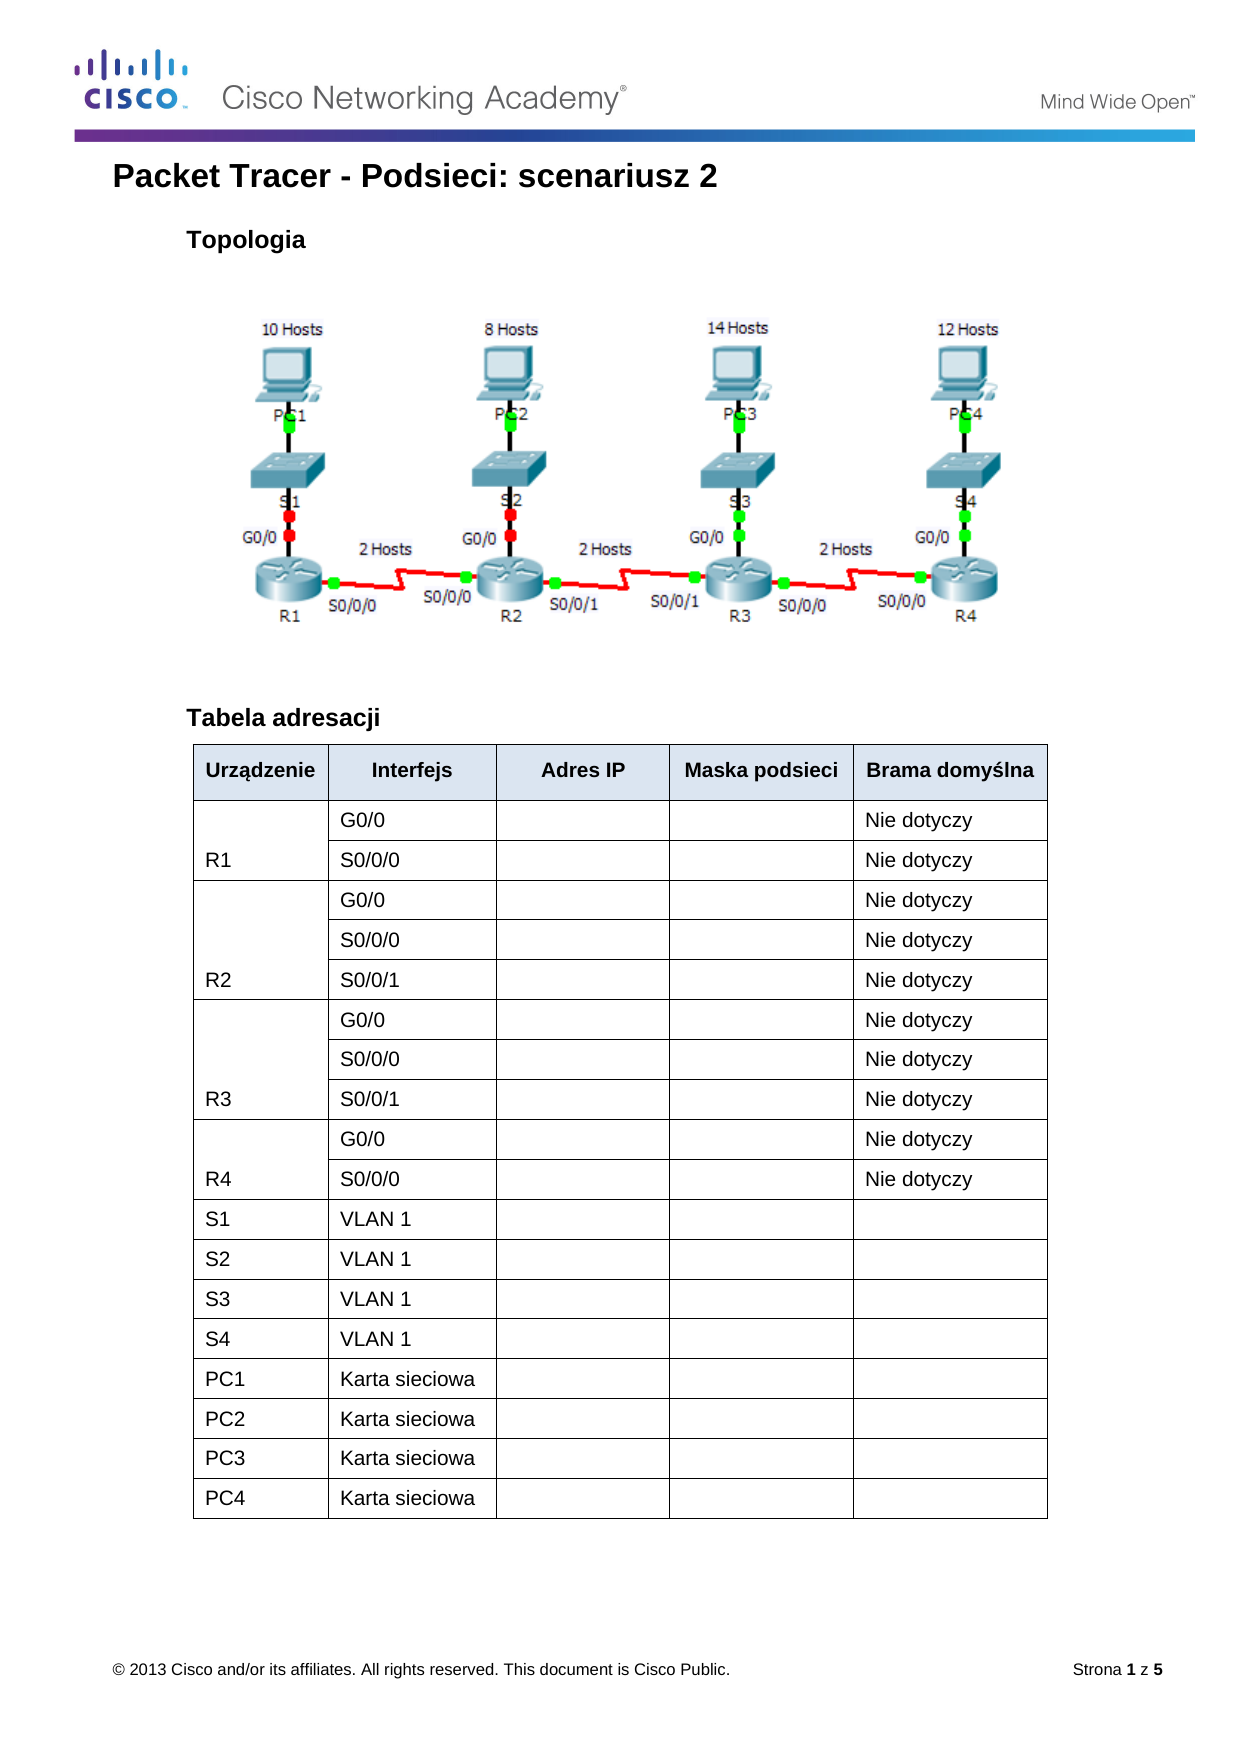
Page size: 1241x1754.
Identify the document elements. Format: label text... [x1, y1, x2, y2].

table_cell Nie dotyczy [854, 1080, 1047, 1119]
table_cell [854, 1319, 1047, 1358]
title Packet Tracer - Podsieci: scenariusz 2 [112, 156, 1128, 195]
table_header Interfejs [329, 745, 496, 800]
table_cell [670, 1040, 853, 1079]
table_cell Nie dotyczy [854, 801, 1047, 839]
table_cell [497, 841, 669, 879]
table_cell S3 [194, 1280, 328, 1318]
picture [199, 279, 1041, 674]
table_cell S0/0/0 [329, 920, 496, 959]
table_cell R3 [194, 1000, 328, 1119]
table_cell Karta sieciowa [329, 1399, 496, 1438]
table_cell G0/0 [329, 1000, 496, 1039]
table_cell S0/0/1 [329, 960, 496, 999]
table_cell [497, 1240, 669, 1278]
picture [0, 30, 1241, 142]
table_cell R4 [194, 1120, 328, 1199]
table_header Brama domyślna [854, 745, 1047, 800]
table_header Maska podsieci [670, 745, 853, 800]
table_cell [497, 1160, 669, 1199]
table_cell PC2 [194, 1399, 328, 1438]
table_cell Nie dotyczy [854, 960, 1047, 999]
table_cell [670, 1280, 853, 1318]
table_cell S4 [194, 1319, 328, 1358]
table_cell [670, 1000, 853, 1039]
table_cell Nie dotyczy [854, 1040, 1047, 1079]
table_cell R2 [194, 881, 328, 999]
table_header Urządzenie [194, 745, 328, 800]
table_cell [854, 1240, 1047, 1278]
table_cell [670, 1399, 853, 1438]
table_cell [497, 1280, 669, 1318]
table_cell [854, 1399, 1047, 1438]
table_cell [670, 841, 853, 879]
table_cell S0/0/0 [329, 1160, 496, 1199]
text Topologia [112, 225, 1128, 254]
table_cell [497, 1080, 669, 1119]
table_cell [670, 1200, 853, 1238]
table_cell S0/0/0 [329, 1040, 496, 1079]
table_cell [497, 1479, 669, 1518]
table_cell [670, 920, 853, 959]
table_cell Nie dotyczy [854, 1000, 1047, 1039]
table_cell S0/0/1 [329, 1080, 496, 1119]
table_cell G0/0 [329, 1120, 496, 1159]
table_cell G0/0 [329, 801, 496, 839]
table_cell [670, 1120, 853, 1159]
table_cell [670, 1479, 853, 1518]
table_cell Karta sieciowa [329, 1359, 496, 1398]
table_cell S0/0/0 [329, 841, 496, 879]
table_cell [497, 1120, 669, 1159]
table_cell [854, 1200, 1047, 1238]
table_cell Nie dotyczy [854, 841, 1047, 879]
table_cell Nie dotyczy [854, 881, 1047, 919]
table_cell VLAN 1 [329, 1200, 496, 1238]
table_cell [670, 801, 853, 839]
table_cell [670, 1319, 853, 1358]
table_cell [670, 1359, 853, 1398]
table_cell [854, 1479, 1047, 1518]
table_cell [854, 1280, 1047, 1318]
table_cell [670, 1439, 853, 1478]
table_cell Karta sieciowa [329, 1439, 496, 1478]
table_cell [497, 1319, 669, 1358]
table_cell [497, 1439, 669, 1478]
table_cell [854, 1359, 1047, 1398]
table_cell Nie dotyczy [854, 1120, 1047, 1159]
table_header Adres IP [497, 745, 669, 800]
table_cell [497, 881, 669, 919]
table_cell [497, 1200, 669, 1238]
table_cell [670, 960, 853, 999]
table_cell [670, 1240, 853, 1278]
table_cell VLAN 1 [329, 1280, 496, 1318]
table_cell [670, 1160, 853, 1199]
table_cell [854, 1439, 1047, 1478]
table_cell PC1 [194, 1359, 328, 1398]
table_cell [497, 960, 669, 999]
table_cell Nie dotyczy [854, 1160, 1047, 1199]
table_cell [670, 881, 853, 919]
table_cell [670, 1080, 853, 1119]
table_cell [497, 1359, 669, 1398]
table_cell PC4 [194, 1479, 328, 1518]
table_cell [497, 1000, 669, 1039]
table_cell VLAN 1 [329, 1240, 496, 1278]
table_cell Nie dotyczy [854, 920, 1047, 959]
table_cell R1 [194, 801, 328, 879]
table_cell S2 [194, 1240, 328, 1278]
table_cell S1 [194, 1200, 328, 1238]
table_cell G0/0 [329, 881, 496, 919]
table_cell [497, 1399, 669, 1438]
table_cell [497, 801, 669, 839]
table_cell PC3 [194, 1439, 328, 1478]
table_cell Karta sieciowa [329, 1479, 496, 1518]
table_cell [497, 1040, 669, 1079]
table_cell VLAN 1 [329, 1319, 496, 1358]
table_cell [497, 920, 669, 959]
text Tabela adresacji [112, 702, 1128, 731]
